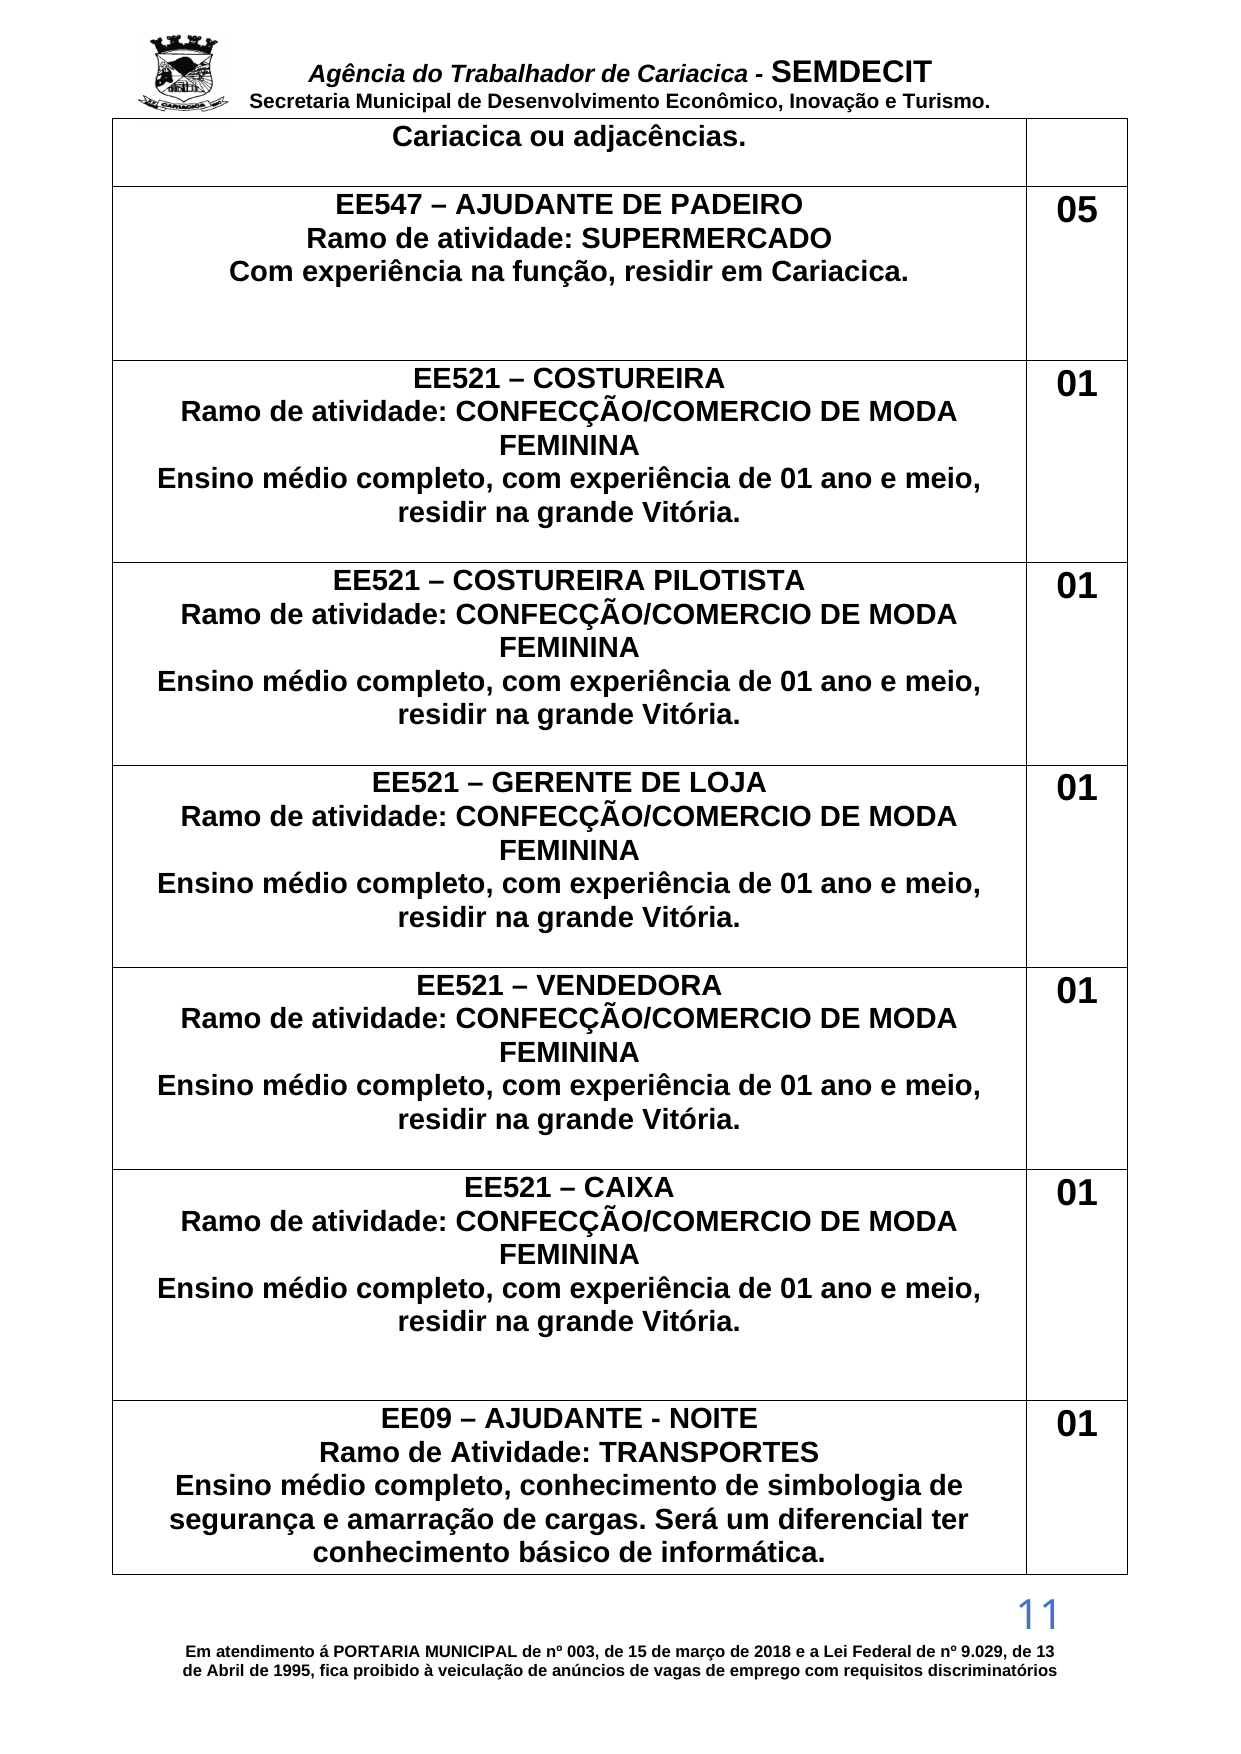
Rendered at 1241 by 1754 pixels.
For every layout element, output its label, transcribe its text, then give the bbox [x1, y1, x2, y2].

table_cell 01 [1027, 1401, 1127, 1574]
table_cell EE521 – COSTUREIRA PILOTISTA Ramo de atividade: CONFECÇÃO/COMERCIO DE MODA FEMININA Ensino médio completo, com experiência de 01 ano e meio, residir na grande Vitória. [113, 563, 1026, 764]
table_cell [113, 119, 1026, 186]
table_cell EE547 – AJUDANTE DE PADEIRO Ramo de atividade: SUPERMERCADO Com experiência na função, residir em Cariacica. [113, 187, 1026, 360]
table_cell EE521 – COSTUREIRA Ramo de atividade: CONFECÇÃO/COMERCIO DE MODA FEMININA Ensino médio completo, com experiência de 01 ano e meio, residir na grande Vitória. [113, 361, 1026, 562]
table_cell EE521 – GERENTE DE LOJA Ramo de atividade: CONFECÇÃO/COMERCIO DE MODA FEMININA Ensino médio completo, com experiência de 01 ano e meio, residir na grande Vitória. [113, 766, 1026, 967]
table_cell EE521 – CAIXA Ramo de atividade: CONFECÇÃO/COMERCIO DE MODA FEMININA Ensino médio completo, com experiência de 01 ano e meio, residir na grande Vitória. [113, 1170, 1026, 1400]
picture [134, 31, 237, 118]
table_cell EE521 – VENDEDORA Ramo de atividade: CONFECÇÃO/COMERCIO DE MODA FEMININA Ensino médio completo, com experiência de 01 ano e meio, residir na grande Vitória. [113, 968, 1026, 1169]
table_cell 01 [1027, 968, 1127, 1169]
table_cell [113, 1401, 1026, 1574]
table_cell 05 [1027, 187, 1127, 360]
table_cell 01 [1027, 361, 1127, 562]
table_cell 01 [1027, 1170, 1127, 1400]
table_cell 01 [1027, 766, 1127, 967]
table_cell 02 [1027, 119, 1127, 186]
table_cell 01 [1027, 563, 1127, 764]
